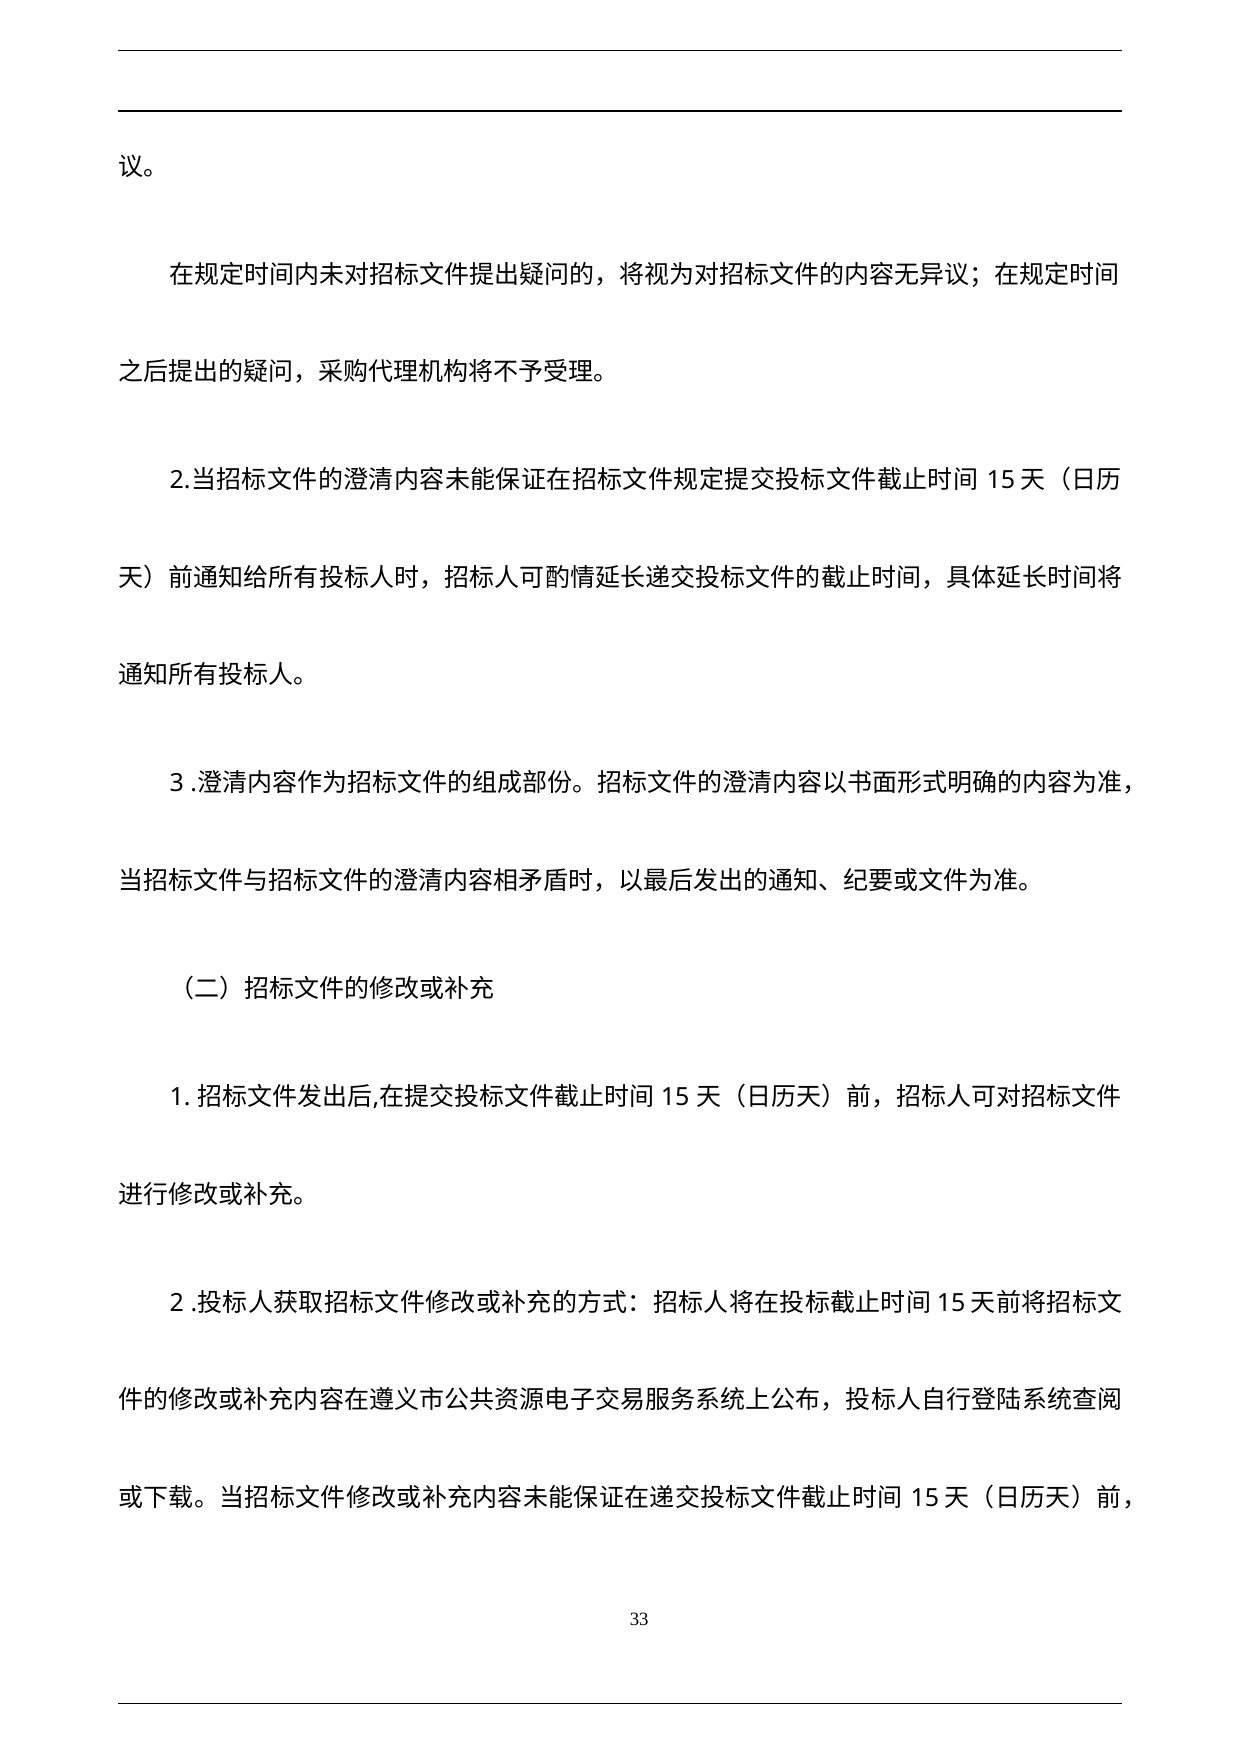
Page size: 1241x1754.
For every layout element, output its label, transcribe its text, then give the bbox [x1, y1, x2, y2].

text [118, 1268, 1122, 1528]
text 3 .澄清内容作为招标文件的组成部份。招标文件的澄清内容以书面形式明确的内容为准，当招标文件与招标文件的澄清内容相矛盾时，以最后发出的通知、纪要或文件为准。 [118, 748, 1122, 911]
text 在规定时间内未对招标文件提出疑问的，将视为对招标文件的内容无异议；在规定时间之后提出的疑问，采购代理机构将不予受理。 [118, 240, 1122, 402]
list 招标文件的修改或补充 [118, 954, 1122, 1019]
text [118, 132, 1122, 197]
text 1. 招标文件发出后,在提交投标文件截止时间 15 天（日历天）前，招标人可对招标文件进行修改或补充。 [118, 1062, 1122, 1225]
text 2.当招标文件的澄清内容未能保证在招标文件规定提交投标文件截止时间15天（日历天）前通知给所有投标人时，招标人可酌情延长递交投标文件的截止时间，具体延长时间将通知所有投标人。 [118, 445, 1122, 705]
